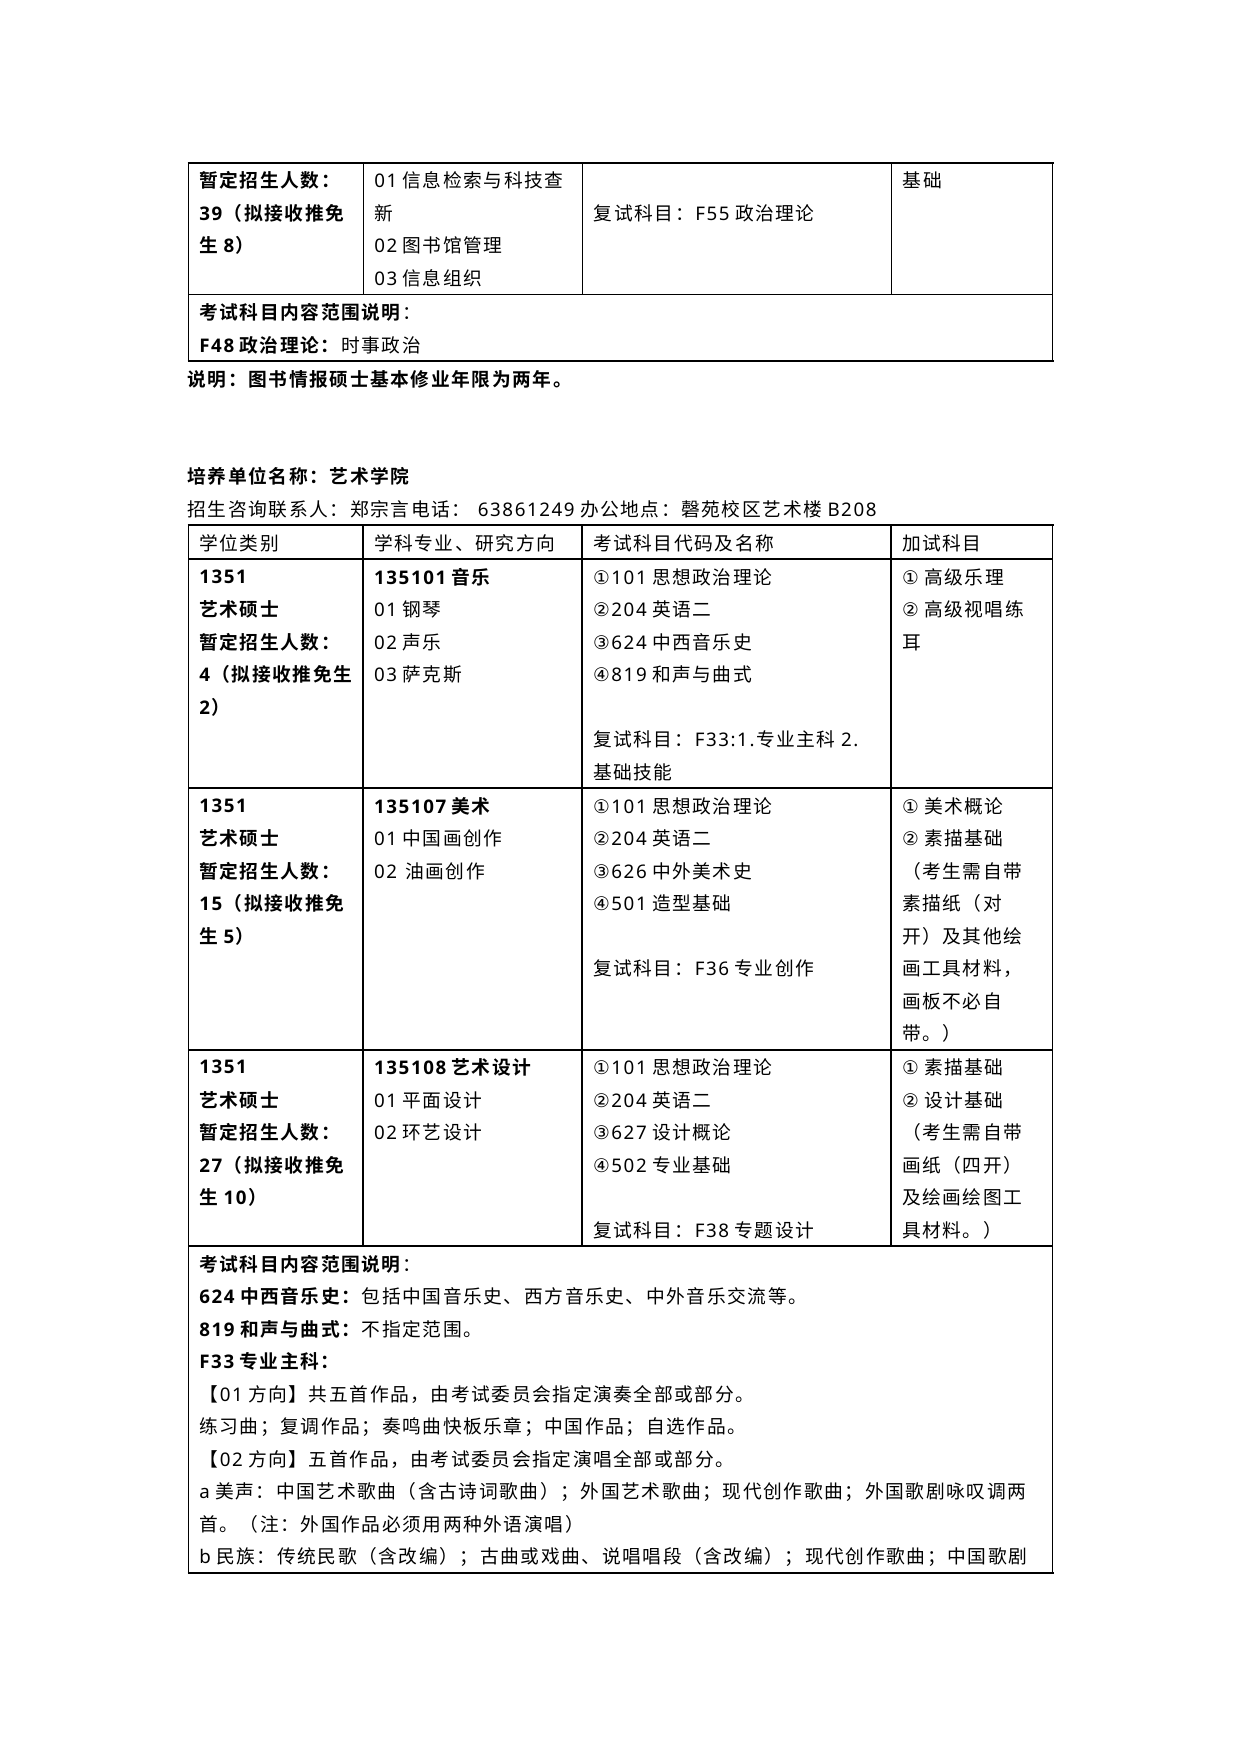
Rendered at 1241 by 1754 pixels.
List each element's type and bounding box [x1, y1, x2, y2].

table_cell [189, 560, 362, 787]
table_cell [364, 526, 581, 558]
table_cell [583, 560, 890, 787]
table_cell [583, 789, 890, 1049]
table_cell [892, 560, 1052, 787]
table_cell [892, 164, 1052, 294]
table_cell [189, 789, 362, 1049]
table_cell [364, 1051, 581, 1245]
table_cell [189, 164, 363, 294]
table_cell [189, 1247, 1052, 1572]
table_cell [892, 789, 1052, 1049]
table_cell [583, 1051, 890, 1245]
table_cell [364, 560, 581, 787]
table_cell [892, 1051, 1052, 1245]
table_cell [583, 526, 890, 558]
table_cell [364, 164, 582, 294]
table_cell [189, 526, 362, 558]
table_cell [189, 295, 1052, 360]
table_cell [364, 789, 581, 1049]
table_cell [188, 362, 1053, 524]
table_cell [583, 164, 891, 294]
table_cell [892, 526, 1052, 558]
table_cell [189, 1051, 362, 1245]
